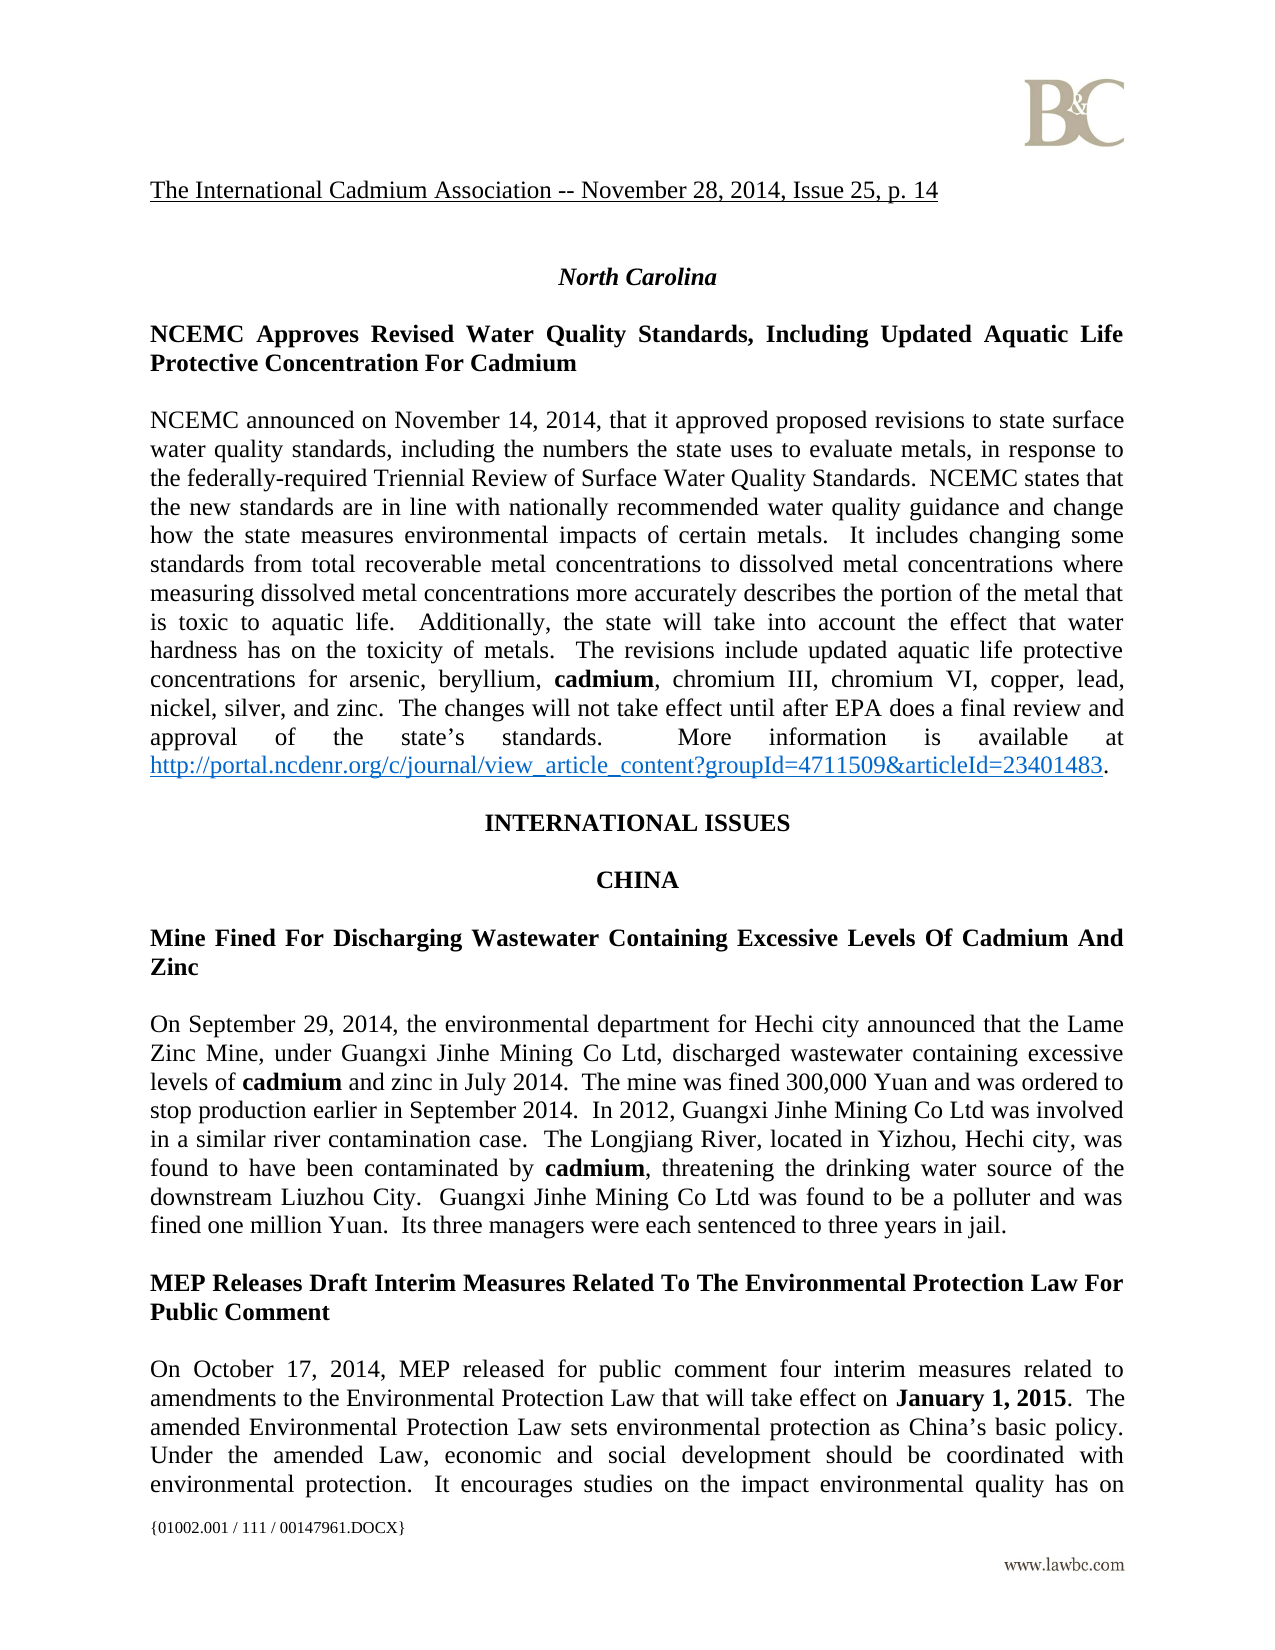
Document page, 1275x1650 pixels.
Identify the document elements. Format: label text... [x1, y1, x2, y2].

picture [1000, 1555, 1125, 1575]
picture [1023, 75, 1125, 147]
text NCEMC Approves Revised Water Quality Standards, Including Updated Aquatic Life Protective Concentration For Cadmium [150, 319, 1125, 377]
text Mine Fined For Discharging Wastewater Containing Excessive Levels Of Cadmium And Zinc [150, 923, 1125, 981]
text INTERNATIONAL ISSUES [150, 808, 1125, 837]
text MEP Releases Draft Interim Measures Related To The Environmental Protection Law For Public Comment [150, 1268, 1125, 1326]
text CHINA [150, 866, 1125, 894]
text On September 29, 2014, the environmental department for Hechi city announced that the Lame Zinc Mine, under Guangxi Jinhe Mining Co Ltd, discharged wastewater containing excessive levels of cadmium and zinc in July 2014. The mine was fined 300,000 Yuan and was ordered to stop production earlier in September 2014. In 2012, Guangxi Jinhe Mining Co Ltd was involved in a similar river contamination case. The Longjiang River, located in Yizhou, Hechi city, was found to have been contaminated by cadmium, threatening the drinking water source of the downstream Liuzhou City. Guangxi Jinhe Mining Co Ltd was found to be a polluter and was fined one million Yuan. Its three managers were each sentenced to three years in jail. [150, 1009, 1125, 1239]
text North Carolina [150, 262, 1125, 291]
text NCEMC announced on November 14, 2014, that it approved proposed revisions to state surface water quality standards, including the numbers the state uses to evaluate metals, in response to the federally-required Triennial Review of Surface Water Quality Standards. NCEMC states that the new standards are in line with nationally recommended water quality guidance and change how the state measures environmental impacts of certain metals. It includes changing some standards from total recoverable metal concentrations to dissolved metal concentrations where measuring dissolved metal concentrations more accurately describes the portion of the metal that is toxic to aquatic life. Additionally, the state will take into account the effect that water hardness has on the toxicity of metals. The revisions include updated aquatic life protective concentrations for arsenic, beryllium, cadmium, chromium III, chromium VI, copper, lead, nickel, silver, and zinc. The changes will not take effect until after EPA does a final review and approval of the state’s standards. More information is available at http://portal.ncdenr.org/c/journal/view_article_content?groupId=4711509&articleId=23401483. [150, 406, 1125, 779]
